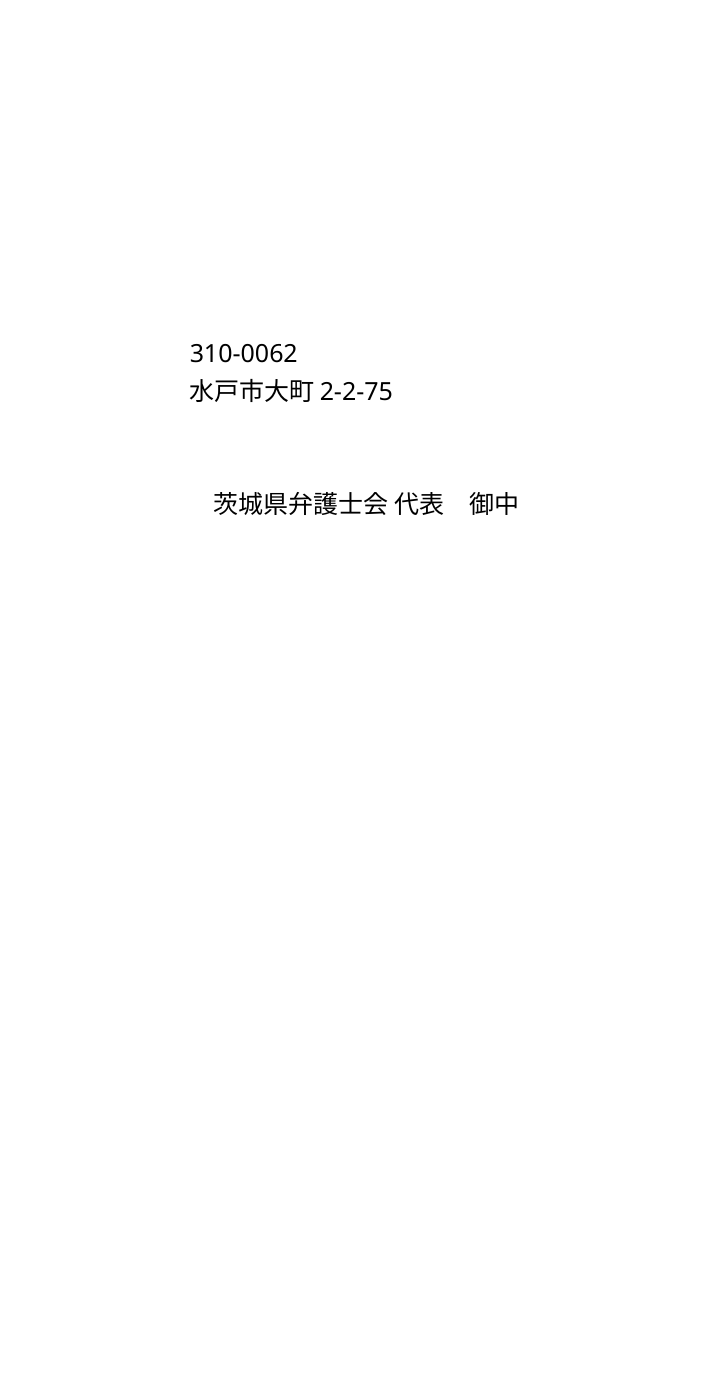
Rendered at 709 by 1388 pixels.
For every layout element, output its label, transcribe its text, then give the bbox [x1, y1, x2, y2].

text 茨城県弁護士会 代表 御中 [177, 484, 519, 521]
text 310-0062 [189, 334, 519, 371]
text 水戸市大町2-2-75 [189, 371, 519, 409]
